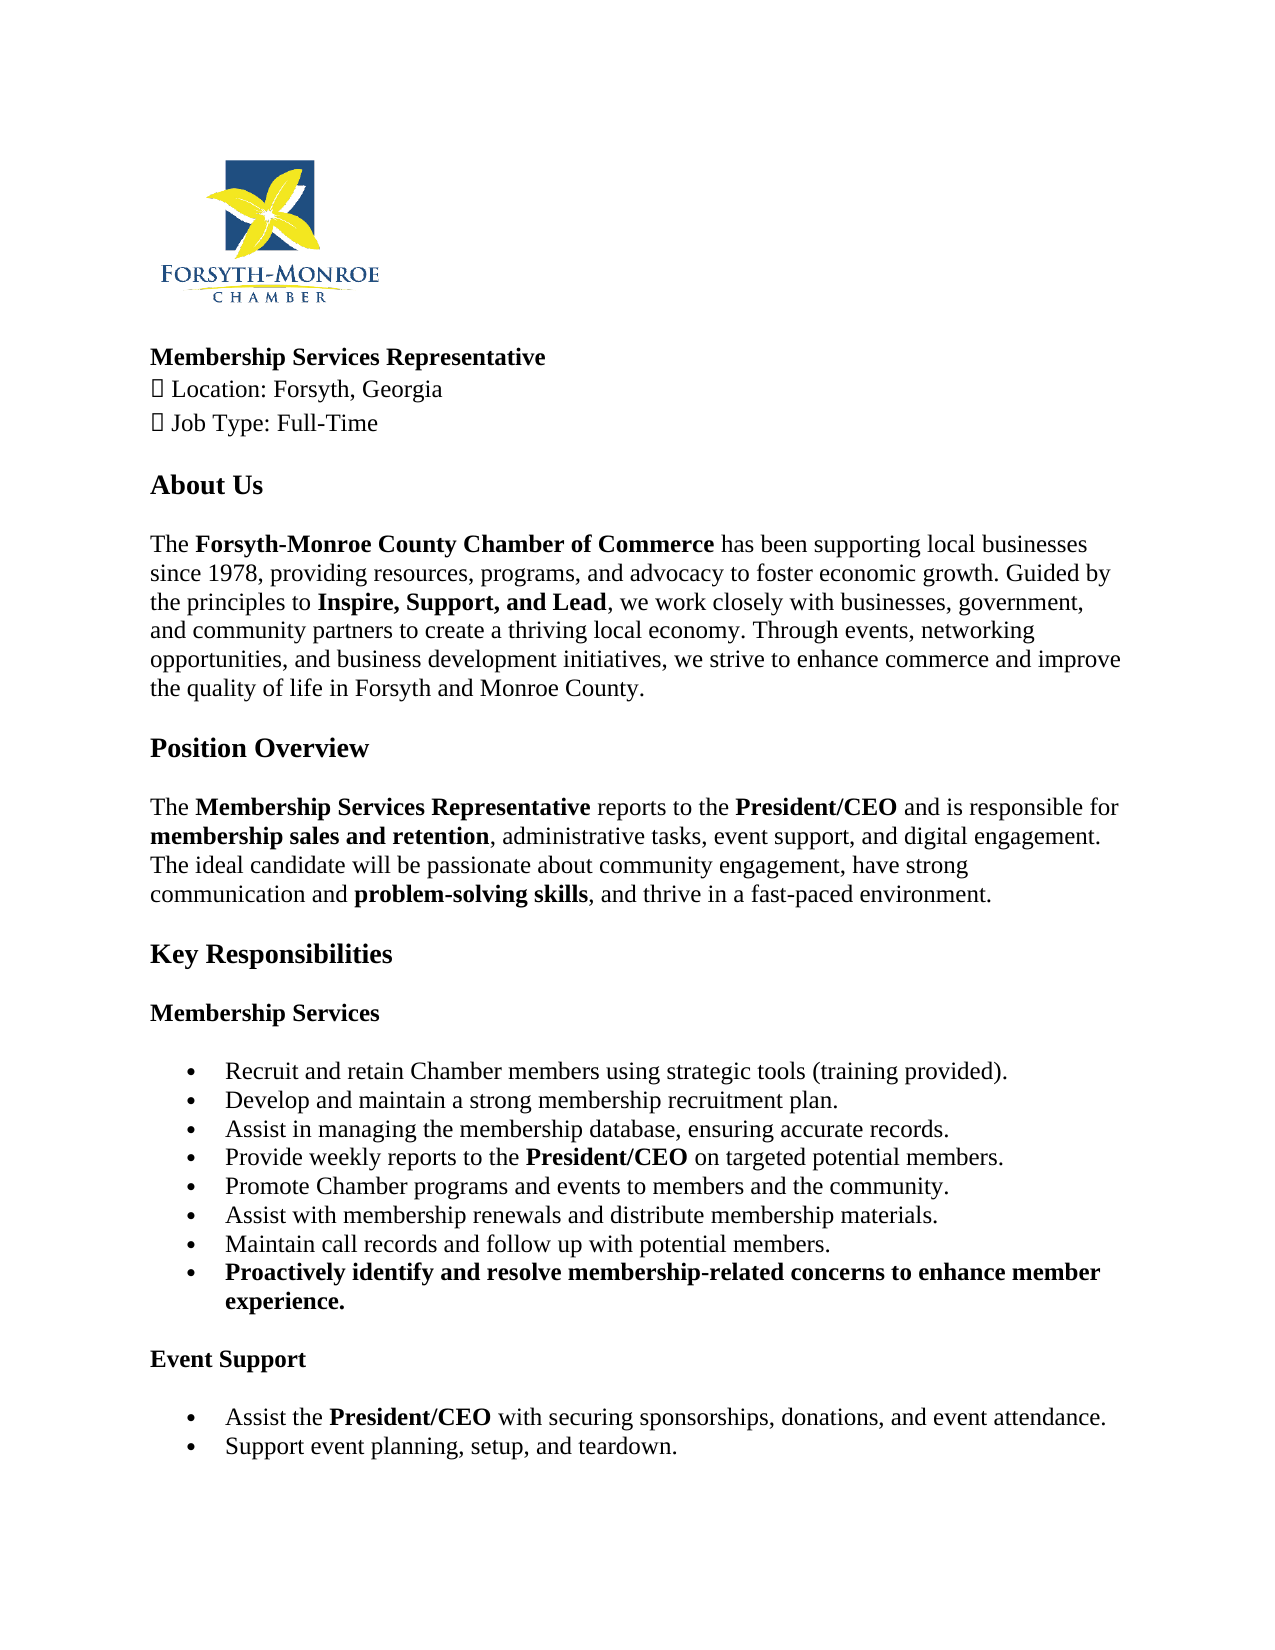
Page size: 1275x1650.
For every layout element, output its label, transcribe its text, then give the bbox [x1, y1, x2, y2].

list Proactively identify and resolve membership-related concerns to enhance member experience. [187, 1257, 1125, 1315]
text Key Responsibilities [150, 937, 1125, 969]
text Membership Services [150, 998, 1125, 1027]
text About Us [150, 468, 1125, 500]
list Assist in managing the membership database, ensuring accurate records. [187, 1114, 1125, 1142]
text Event Support [150, 1344, 1125, 1373]
text Membership Services Representative 📍 Location: Forsyth, Georgia 📅 Job Type: Full-Time [150, 342, 1125, 438]
list Maintain call records and follow up with potential members. [187, 1229, 1125, 1257]
text Position Overview [150, 731, 1125, 763]
list Develop and maintain a strong membership recruitment plan. [187, 1085, 1125, 1114]
text The Membership Services Representative reports to the President/CEO and is responsible for membership sales and retention, administrative tasks, event support, and digital engagement. The ideal candidate will be passionate about community engagement, have strong communication and problem-solving skills, and thrive in a fast-paced environment. [150, 792, 1125, 907]
list Support event planning, setup, and teardown. [187, 1431, 1125, 1459]
picture [150, 150, 389, 313]
text The Forsyth-Monroe County Chamber of Commerce has been supporting local businesses since 1978, providing resources, programs, and advocacy to foster economic growth. Guided by the principles to Inspire, Support, and Lead, we work closely with businesses, government, and community partners to create a thriving local economy. Through events, networking opportunities, and business development initiatives, we strive to enhance commerce and improve the quality of life in Forsyth and Monroe County. [150, 529, 1125, 702]
list Promote Chamber programs and events to members and the community. [187, 1171, 1125, 1200]
list Assist the President/CEO with securing sponsorships, donations, and event attendance. [187, 1402, 1125, 1431]
list Assist with membership renewals and distribute membership materials. [187, 1200, 1125, 1229]
list Recruit and retain Chamber members using strategic tools (training provided). [187, 1056, 1125, 1085]
list Provide weekly reports to the President/CEO on targeted potential members. [187, 1142, 1125, 1171]
